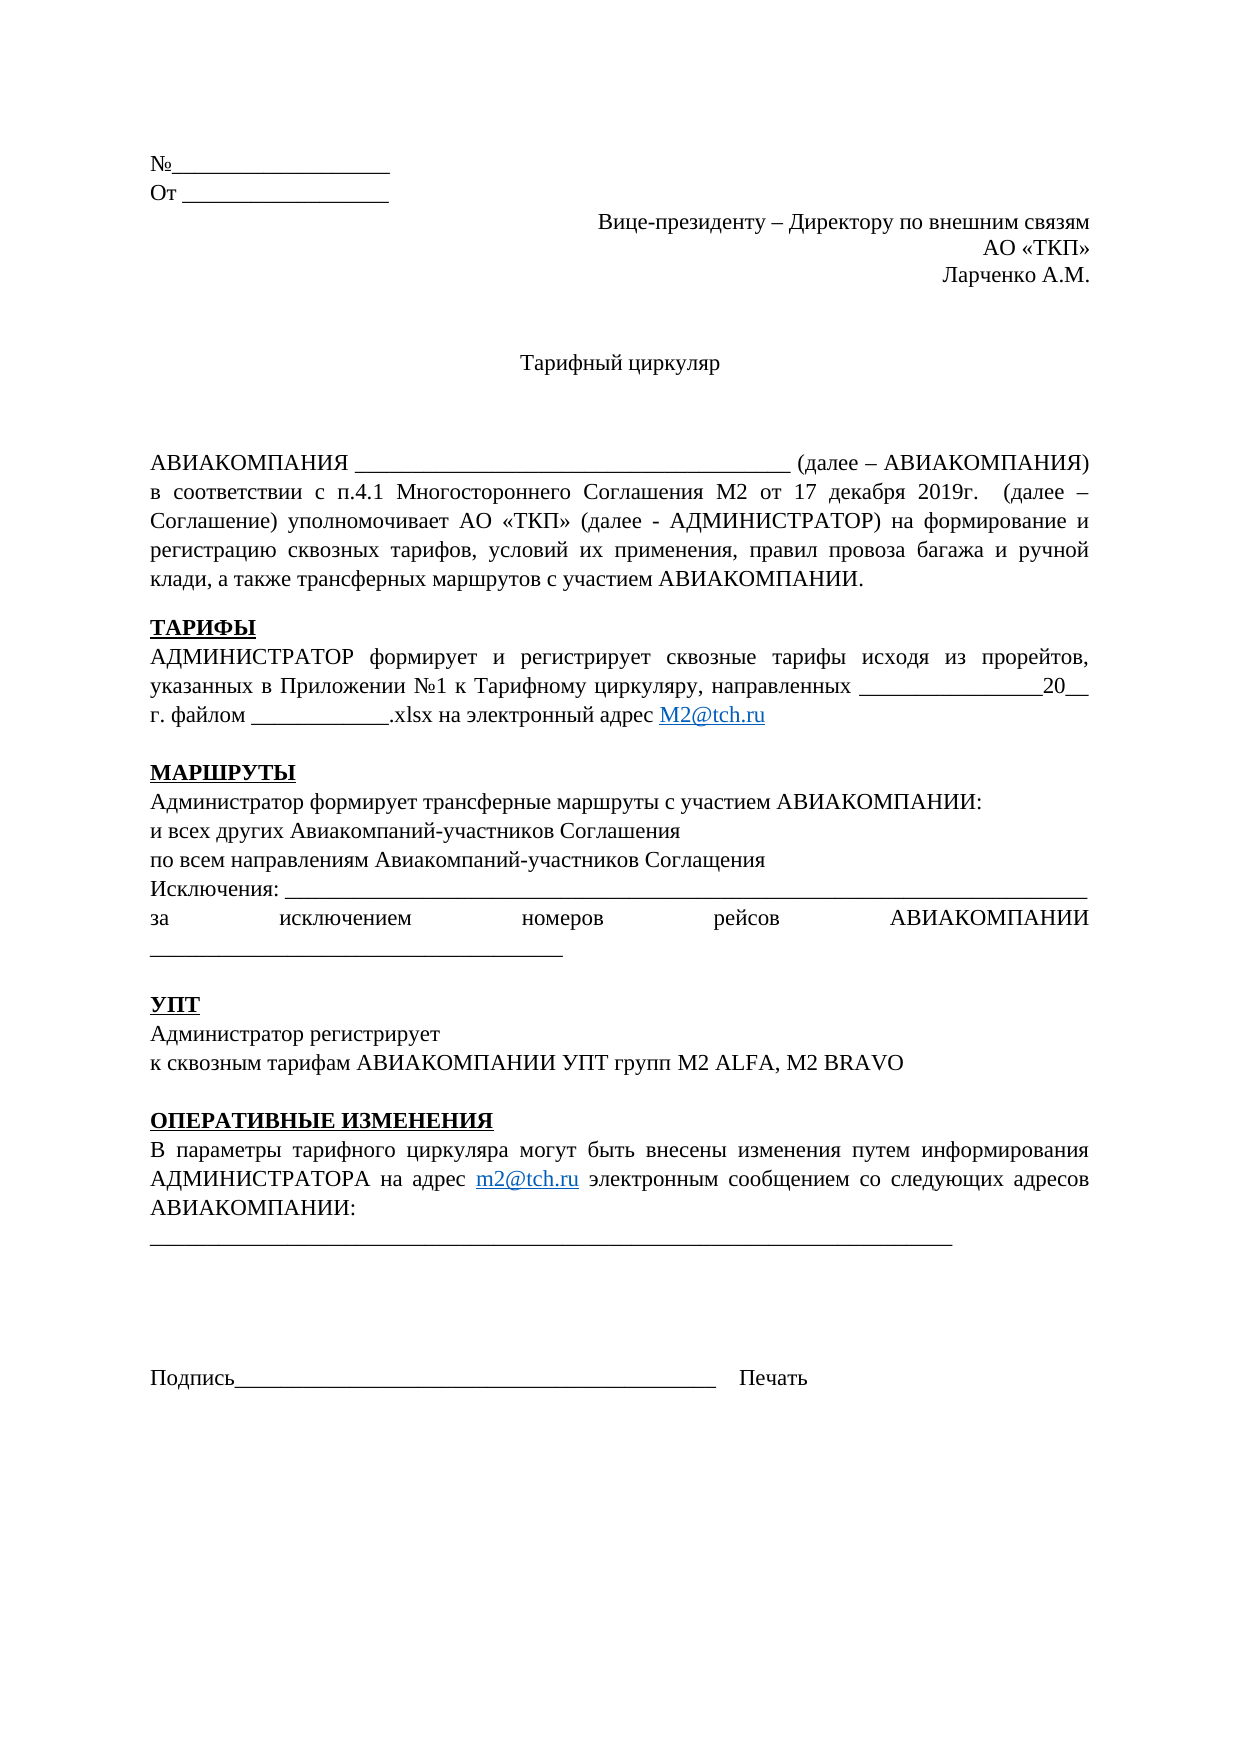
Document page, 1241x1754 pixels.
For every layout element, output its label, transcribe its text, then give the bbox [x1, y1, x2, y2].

text АО «ТКП» [150, 234, 1090, 261]
text МАРШРУТЫ [150, 759, 1090, 786]
text к сквозным тарифам АВИАКОМПАНИИ УПТ групп M2 ALFA, M2 BRAVO [150, 1049, 1090, 1075]
text ______________________________________________________________________ [150, 1223, 1090, 1249]
text Тарифный циркуляр [150, 349, 1090, 376]
text Исключения: ______________________________________________________________________ [150, 875, 1090, 901]
text ОПЕРАТИВНЫЕ ИЗМЕНЕНИЯ [150, 1107, 1090, 1133]
text Администратор регистрирует [150, 1020, 1090, 1046]
text ТАРИФЫ [150, 614, 1090, 641]
text Вице-президенту – Директору по внешним связям [150, 208, 1090, 234]
text за исключением номеров рейсов АВИАКОМПАНИИ ____________________________________ [150, 904, 1090, 959]
text УПТ [150, 991, 1090, 1017]
text №___________________ [150, 150, 1090, 176]
text В параметры тарифного циркуляра могут быть внесены изменения путем информирования АДМИНИСТРАТОРА на адрес m2@tch.ru электронным сообщением со следующих адресов АВИАКОМПАНИИ: [150, 1136, 1090, 1220]
text Ларченко А.М. [150, 261, 1090, 287]
text и всех других Авиакомпаний-участников Соглашения [150, 817, 1090, 843]
text Администратор формирует трансферные маршруты с участием АВИАКОМПАНИИ: [150, 788, 1090, 814]
text по всем направлениям Авиакомпаний-участников Соглащения [150, 846, 1090, 872]
text АДМИНИСТРАТОР формирует и регистрирует сквозные тарифы исходя из прорейтов, указанных в Приложении №1 к Тарифному циркуляру, направленных ________________20__ г. файлом ____________.xlsx на электронный адрес M2@tch.ru [150, 643, 1090, 728]
text От __________________ [150, 179, 1090, 205]
text АВИАКОМПАНИЯ ______________________________________ (далее – АВИАКОМПАНИЯ) в соответствии с п.4.1 Многостороннего Соглашения М2 от 17 декабря 2019г. (далее – Соглашение) уполномочивает АО «ТКП» (далее - АДМИНИСТРАТОР) на формирование и регистрацию сквозных тарифов, условий их применения, правил провоза багажа и ручной клади, а также трансферных маршрутов с участием АВИАКОМПАНИИ. [150, 449, 1090, 591]
text Подпись__________________________________________ Печать [150, 1364, 1090, 1390]
